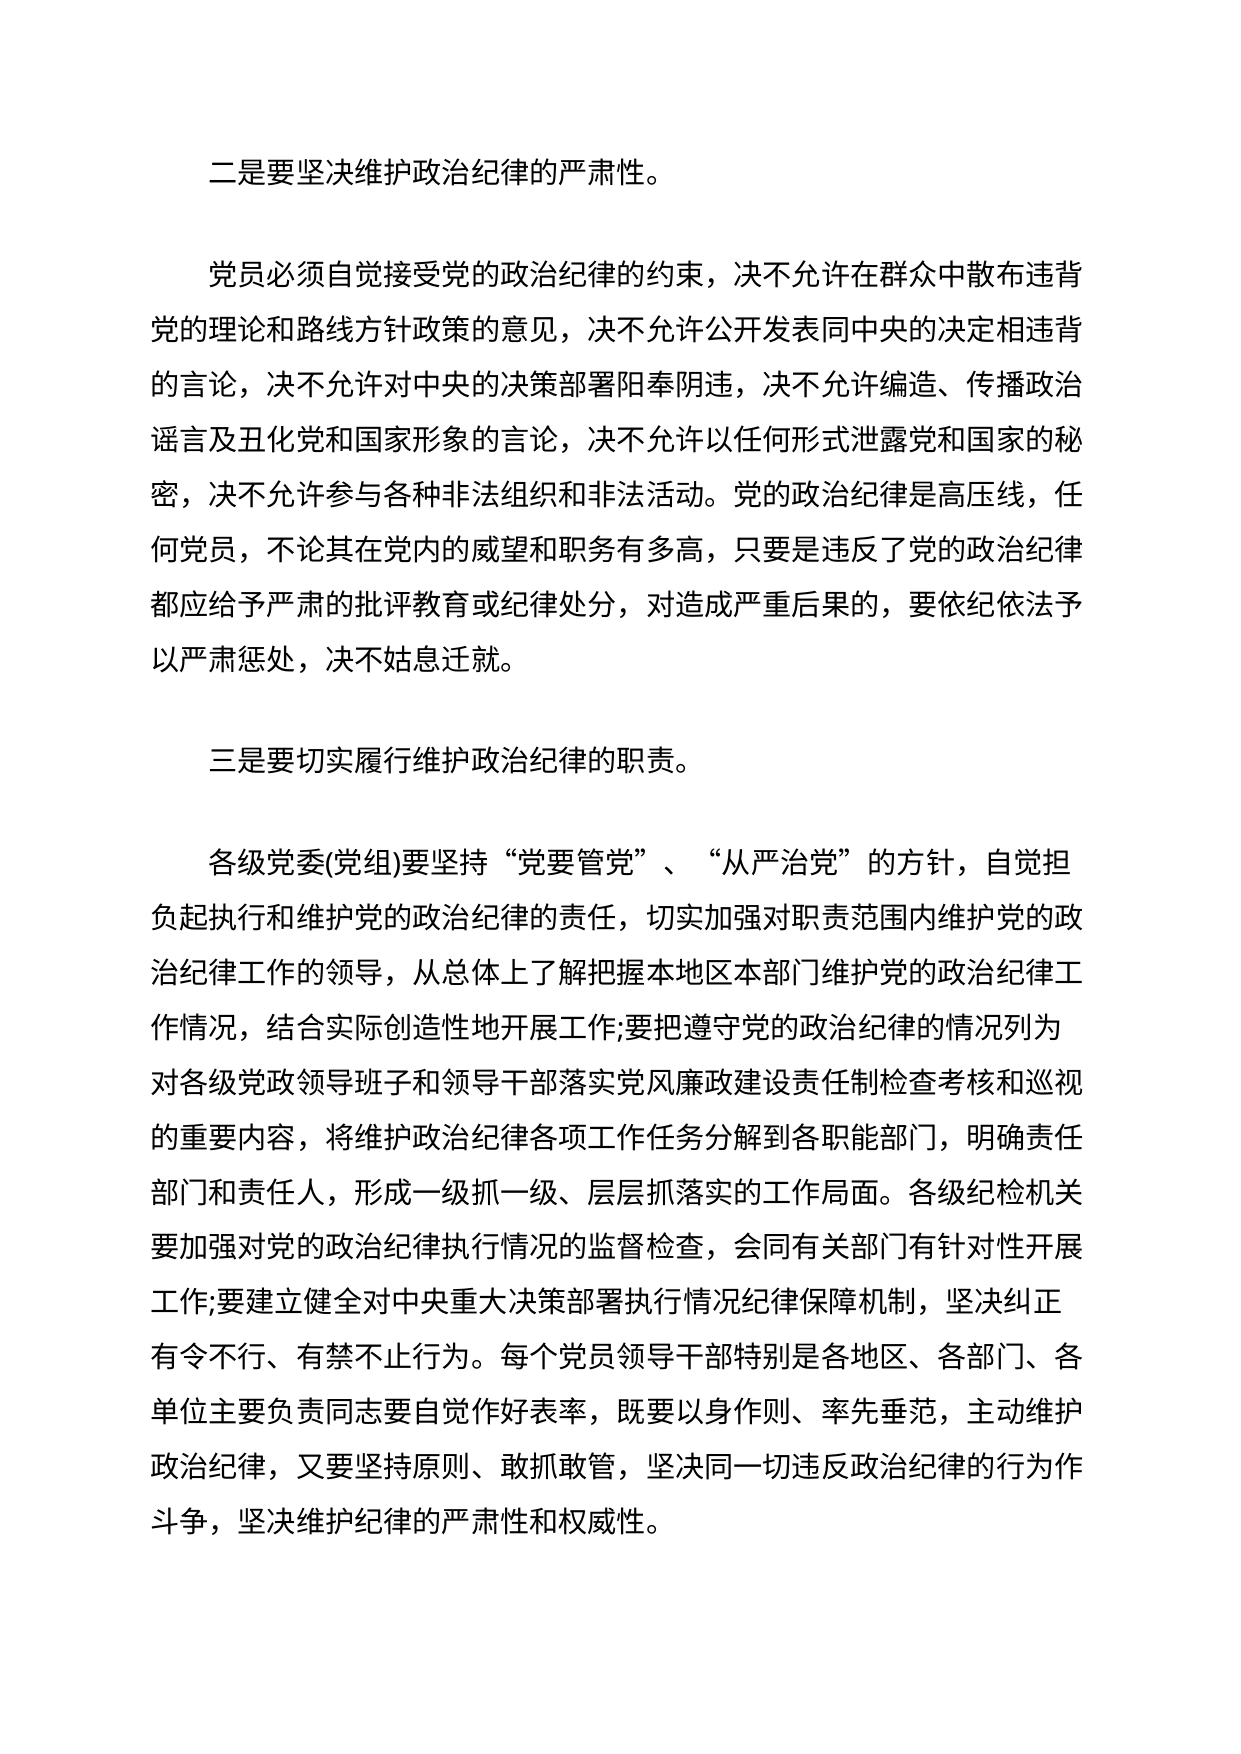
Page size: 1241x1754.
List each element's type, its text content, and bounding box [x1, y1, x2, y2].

text 三是要切实履行维护政治纪律的职责。 [150, 738, 1090, 780]
text 各级党委(党组)要坚持“党要管党”、“从严治党”的方针，自觉担负起执行和维护党的政治纪律的责任，切实加强对职责范围内维护党的政治纪律工作的领导，从总体上了解把握本地区本部门维护党的政治纪律工作情况，结合实际创造性地开展工作;要把遵守党的政治纪律的情况列为对各级党政领导班子和领导干部落实党风廉政建设责任制检查考核和巡视的重要内容，将维护政治纪律各项工作任务分解到各职能部门，明确责任部门和责任人，形成一级抓一级、层层抓落实的工作局面。各级纪检机关要加强对党的政治纪律执行情况的监督检查，会同有关部门有针对性开展工作;要建立健全对中央重大决策部署执行情况纪律保障机制，坚决纠正有令不行、有禁不止行为。每个党员领导干部特别是各地区、各部门、各单位主要负责同志要自觉作好表率，既要以身作则、率先垂范，主动维护政治纪律，又要坚持原则、敢抓敢管，坚决同一切违反政治纪律的行为作斗争，坚决维护纪律的严肃性和权威性。 [150, 839, 1090, 1541]
text 二是要坚决维护政治纪律的严肃性。 [150, 150, 1090, 192]
text 党员必须自觉接受党的政治纪律的约束，决不允许在群众中散布违背党的理论和路线方针政策的意见，决不允许公开发表同中央的决定相违背的言论，决不允许对中央的决策部署阳奉阴违，决不允许编造、传播政治谣言及丑化党和国家形象的言论，决不允许以任何形式泄露党和国家的秘密，决不允许参与各种非法组织和非法活动。党的政治纪律是高压线，任何党员，不论其在党内的威望和职务有多高，只要是违反了党的政治纪律都应给予严肃的批评教育或纪律处分，对造成严重后果的，要依纪依法予以严肃惩处，决不姑息迁就。 [150, 252, 1090, 678]
